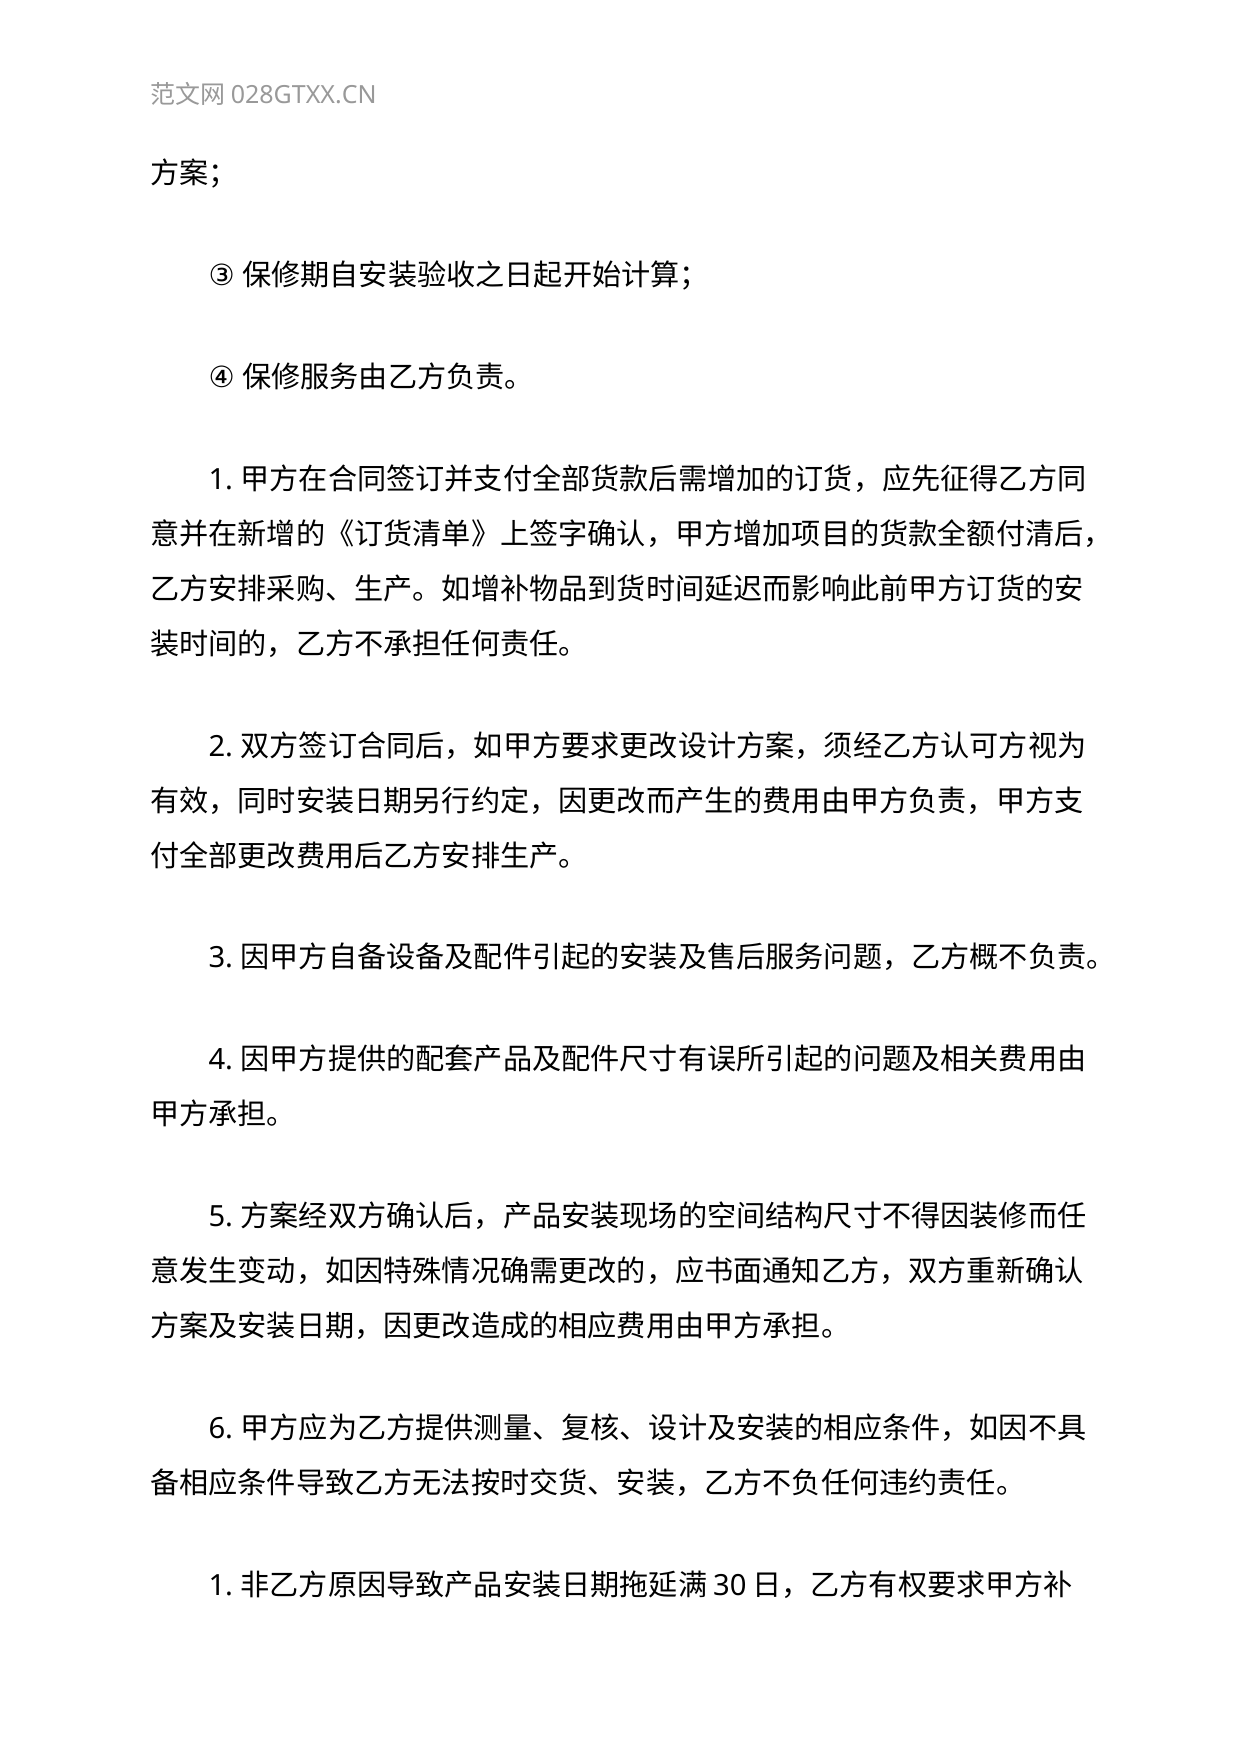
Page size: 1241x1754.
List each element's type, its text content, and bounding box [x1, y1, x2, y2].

text 1. 甲方在合同签订并支付全部货款后需增加的订货，应先征得乙方同意并在新增的《订货清单》上签字确认，甲方增加项目的货款全额付清后，乙方安排采购、生产。如增补物品到货时间延迟而影响此前甲方订货的安装时间的，乙方不承担任何责任。 [150, 456, 1090, 663]
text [150, 1561, 1090, 1603]
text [150, 150, 1090, 192]
text ③ 保修期自安装验收之日起开始计算； [150, 252, 1090, 294]
text 5. 方案经双方确认后，产品安装现场的空间结构尺寸不得因装修而任意发生变动，如因特殊情况确需更改的，应书面通知乙方，双方重新确认方案及安装日期，因更改造成的相应费用由甲方承担。 [150, 1193, 1090, 1345]
text 6. 甲方应为乙方提供测量、复核、设计及安装的相应条件，如因不具备相应条件导致乙方无法按时交货、安装，乙方不负任何违约责任。 [150, 1404, 1090, 1502]
text 2. 双方签订合同后，如甲方要求更改设计方案，须经乙方认可方视为有效，同时安装日期另行约定，因更改而产生的费用由甲方负责，甲方支付全部更改费用后乙方安排生产。 [150, 722, 1090, 874]
text ④ 保修服务由乙方负责。 [150, 354, 1090, 396]
text 3. 因甲方自备设备及配件引起的安装及售后服务问题，乙方概不负责。 [150, 934, 1090, 976]
text 4. 因甲方提供的配套产品及配件尺寸有误所引起的问题及相关费用由甲方承担。 [150, 1036, 1090, 1133]
